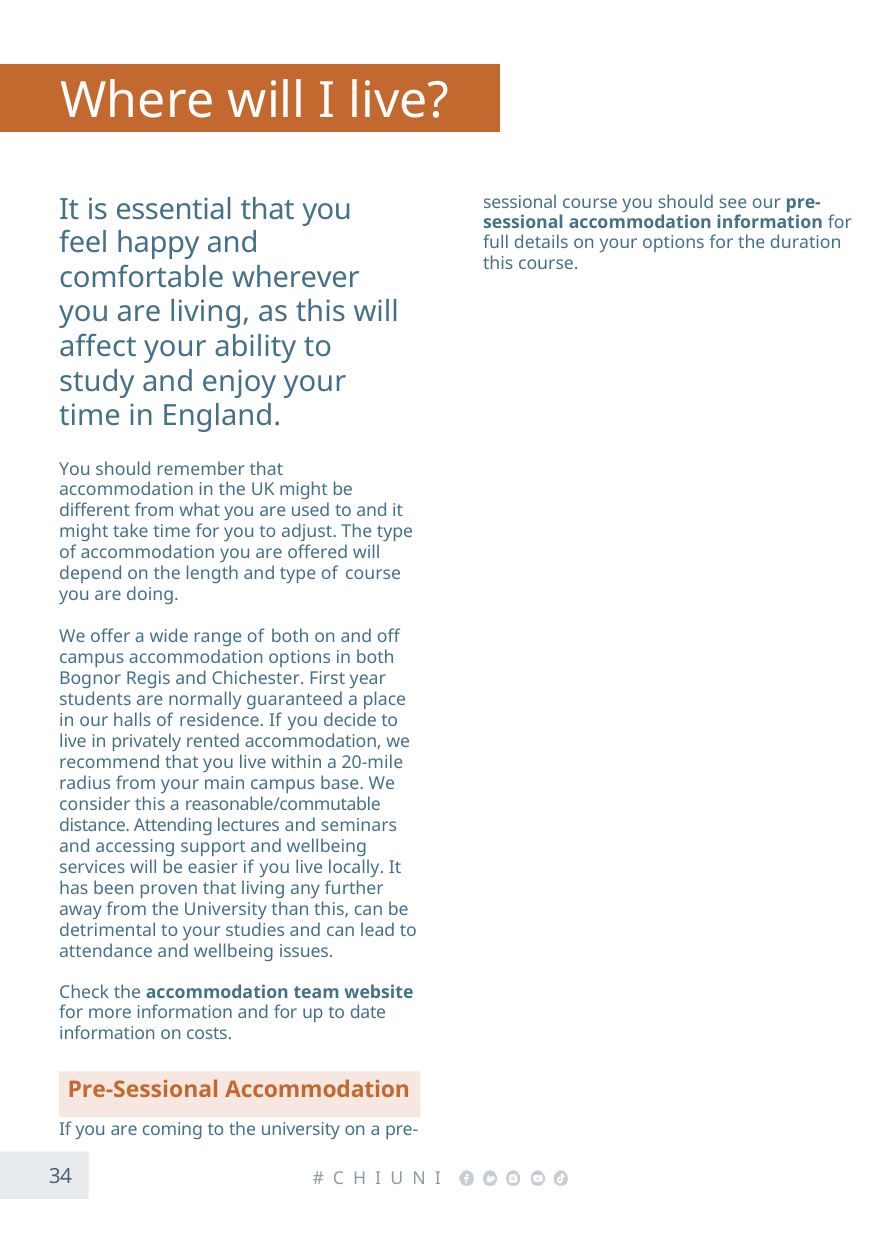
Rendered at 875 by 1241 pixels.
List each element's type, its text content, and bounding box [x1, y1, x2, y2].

text If you are coming to the university on a pre-sessional course you should see our pre-sessional accommodation information for full details on your options for the duration this course. [483, 192, 874, 274]
text We offer a wide range of both on and off campus accommodation options in both Bognor Regis and Chichester. First year students are normally guaranteed a place in our halls of residence. If you decide to live in privately rented accommodation, we recommend that you live within a 20-mile radius from your main campus base. We consider this a reasonable/commutable distance. Attending lectures and seminars and accessing support and wellbeing services will be easier if you live locally. It has been proven that living any further away from the University than this, can be detrimental to your studies and can lead to attendance and wellbeing issues. [59, 626, 420, 963]
subtitle It is essential that you feel happy and comfortable wherever you are living, as this will affect your ability to study and enjoy your time in England. [59, 192, 406, 434]
text Check the accommodation team website for more information and for up to date information on costs. [59, 982, 420, 1045]
subtitle Where will I live? [0, 60, 874, 132]
picture [459, 1170, 568, 1186]
text You should remember that accommodation in the UK might be different from what you are used to and it might take time for you to adjust. The type of accommodation you are offered will depend on the length and type of course you are doing. [59, 458, 420, 606]
